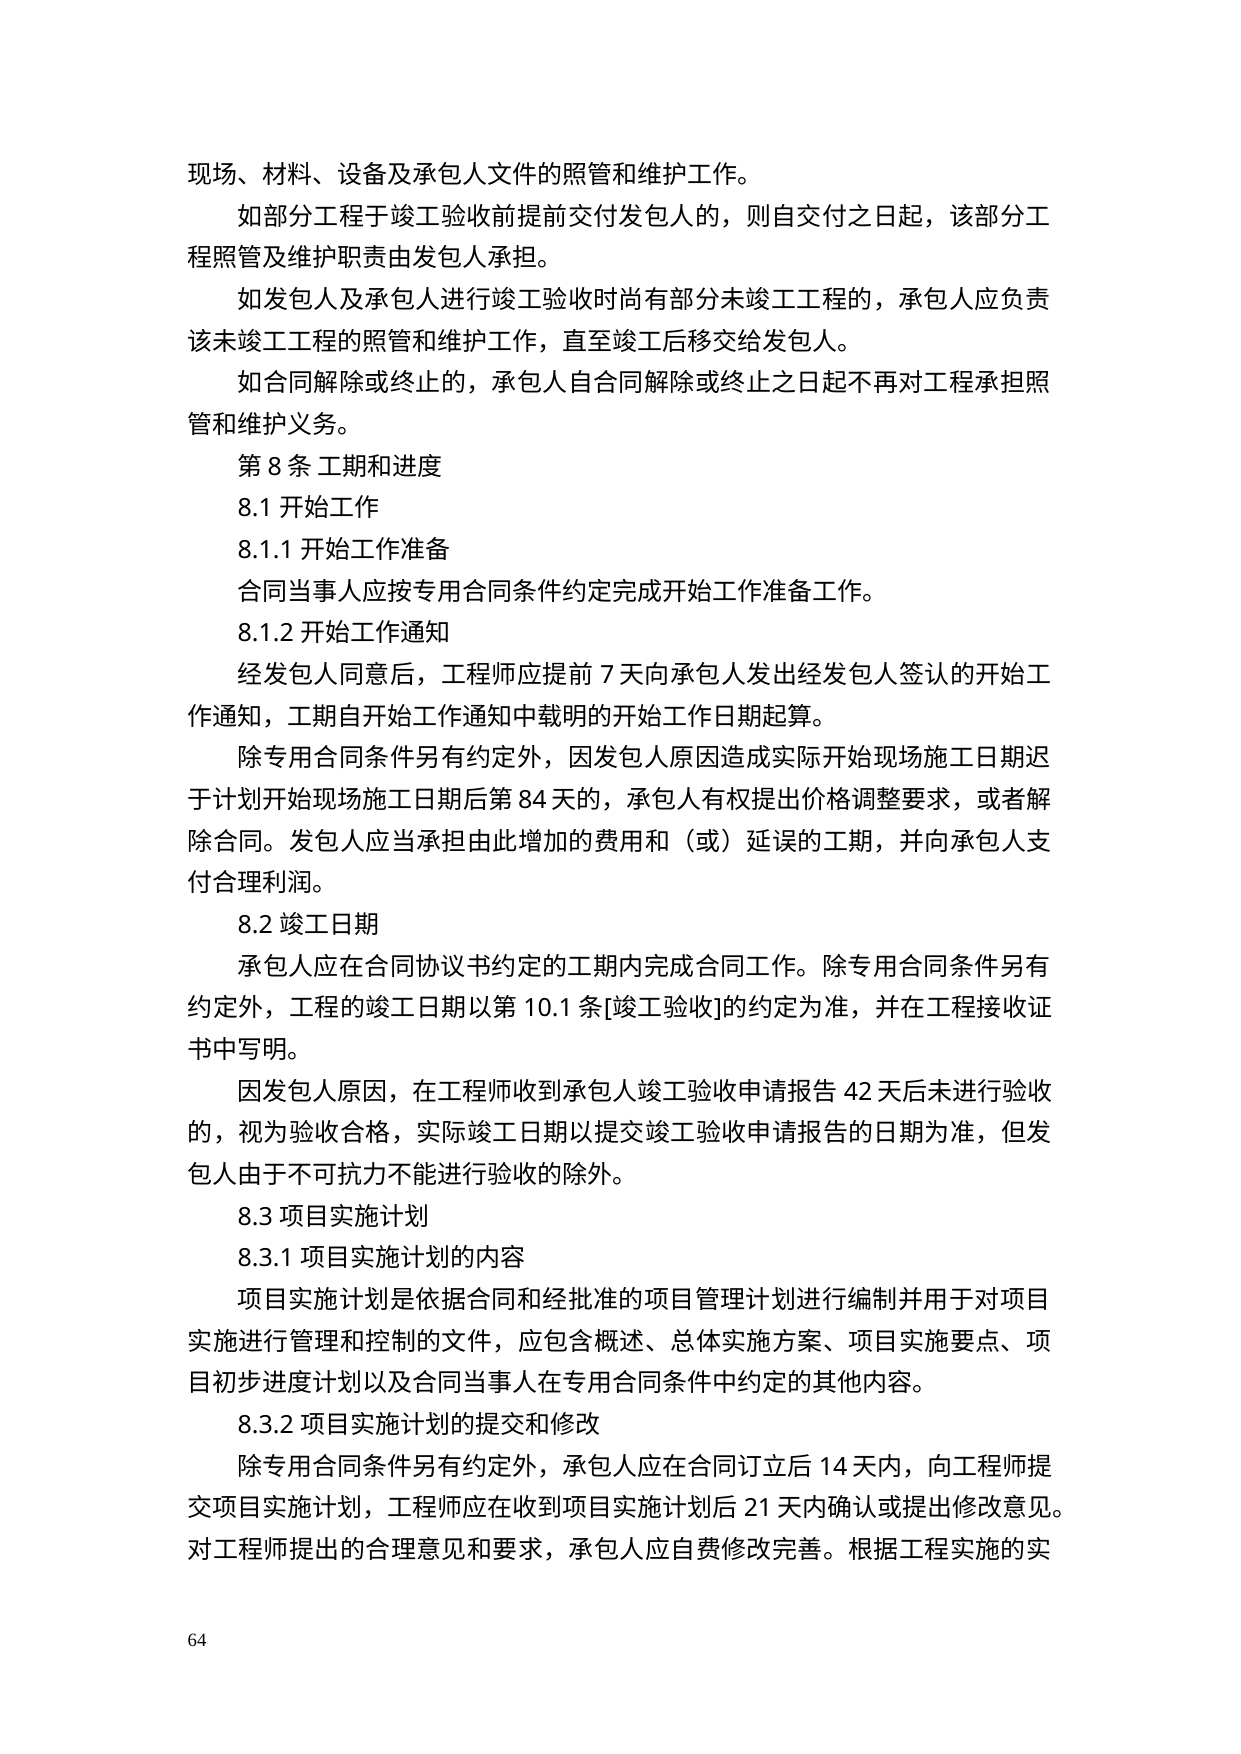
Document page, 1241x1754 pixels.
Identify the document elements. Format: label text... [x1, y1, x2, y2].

text 合同当事人应按专用合同条件约定完成开始工作准备工作。 [187, 567, 1053, 608]
text 承包人应在合同协议书约定的工期内完成合同工作。除专用合同条件另有约定外，工程的竣工日期以第10.1条[竣工验收]的约定为准，并在工程接收证书中写明。 [187, 942, 1053, 1067]
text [187, 150, 1053, 192]
list 8.3 项目实施计划 [187, 1192, 1053, 1233]
list 8.3.2 项目实施计划的提交和修改 [187, 1400, 1053, 1442]
list 8.1 开始工作 [187, 483, 1053, 525]
text 如合同解除或终止的，承包人自合同解除或终止之日起不再对工程承担照管和维护义务。 [187, 358, 1053, 442]
list 8.2 竣工日期 [187, 900, 1053, 942]
text 如部分工程于竣工验收前提前交付发包人的，则自交付之日起，该部分工程照管及维护职责由发包人承担。 [187, 192, 1053, 275]
text 如发包人及承包人进行竣工验收时尚有部分未竣工工程的，承包人应负责该未竣工工程的照管和维护工作，直至竣工后移交给发包人。 [187, 275, 1053, 358]
text 经发包人同意后，工程师应提前7天向承包人发出经发包人签认的开始工作通知，工期自开始工作通知中载明的开始工作日期起算。 [187, 650, 1053, 733]
text 因发包人原因，在工程师收到承包人竣工验收申请报告42天后未进行验收的，视为验收合格，实际竣工日期以提交竣工验收申请报告的日期为准，但发包人由于不可抗力不能进行验收的除外。 [187, 1067, 1053, 1192]
list 第8条 工期和进度 [187, 442, 1053, 483]
list 8.3.1 项目实施计划的内容 [187, 1233, 1053, 1275]
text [187, 1442, 1053, 1567]
text 除专用合同条件另有约定外，因发包人原因造成实际开始现场施工日期迟于计划开始现场施工日期后第84天的，承包人有权提出价格调整要求，或者解除合同。发包人应当承担由此增加的费用和（或）延误的工期，并向承包人支付合理利润。 [187, 733, 1053, 900]
list 8.1.2 开始工作通知 [187, 608, 1053, 650]
list 8.1.1 开始工作准备 [187, 525, 1053, 567]
text 项目实施计划是依据合同和经批准的项目管理计划进行编制并用于对项目实施进行管理和控制的文件，应包含概述、总体实施方案、项目实施要点、项目初步进度计划以及合同当事人在专用合同条件中约定的其他内容。 [187, 1275, 1053, 1400]
